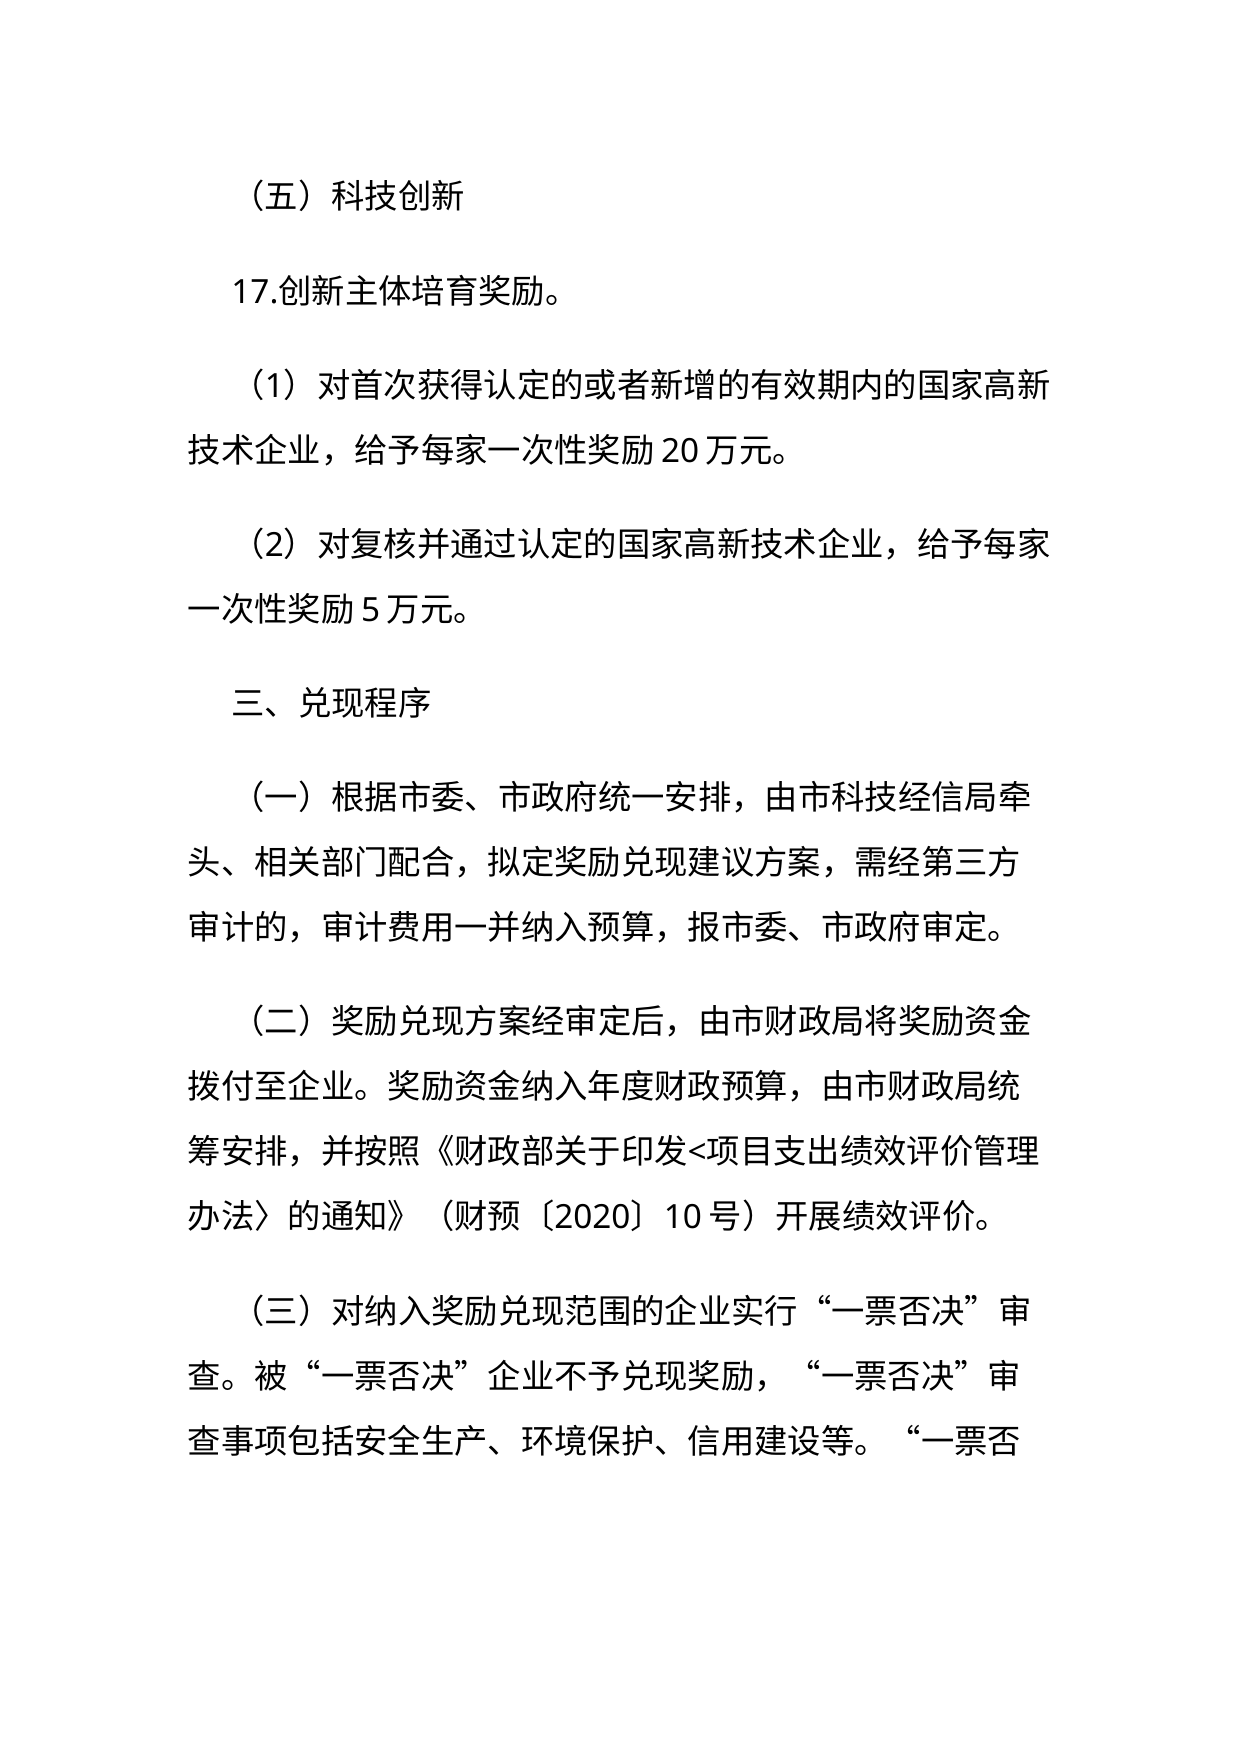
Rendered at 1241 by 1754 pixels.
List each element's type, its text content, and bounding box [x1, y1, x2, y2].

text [187, 1276, 1053, 1471]
text 17.创新主体培育奖励。 [187, 256, 1053, 321]
text （二）奖励兑现方案经审定后，由市财政局将奖励资金拨付至企业。奖励资金纳入年度财政预算，由市财政局统筹安排，并按照《财政部关于印发<项目支出绩效评价管理办法〉的通知》（财预〔2020〕10号）开展绩效评价。 [187, 987, 1053, 1247]
text 三、兑现程序 [187, 669, 1053, 734]
text （1）对首次获得认定的或者新增的有效期内的国家高新技术企业，给予每家一次性奖励20万元。 [187, 350, 1053, 480]
text （2）对复核并通过认定的国家高新技术企业，给予每家一次性奖励5万元。 [187, 509, 1053, 639]
text （五）科技创新 [187, 162, 1053, 227]
text （一）根据市委、市政府统一安排，由市科技经信局牵头、相关部门配合，拟定奖励兑现建议方案，需经第三方审计的，审计费用一并纳入预算，报市委、市政府审定。 [187, 763, 1053, 958]
